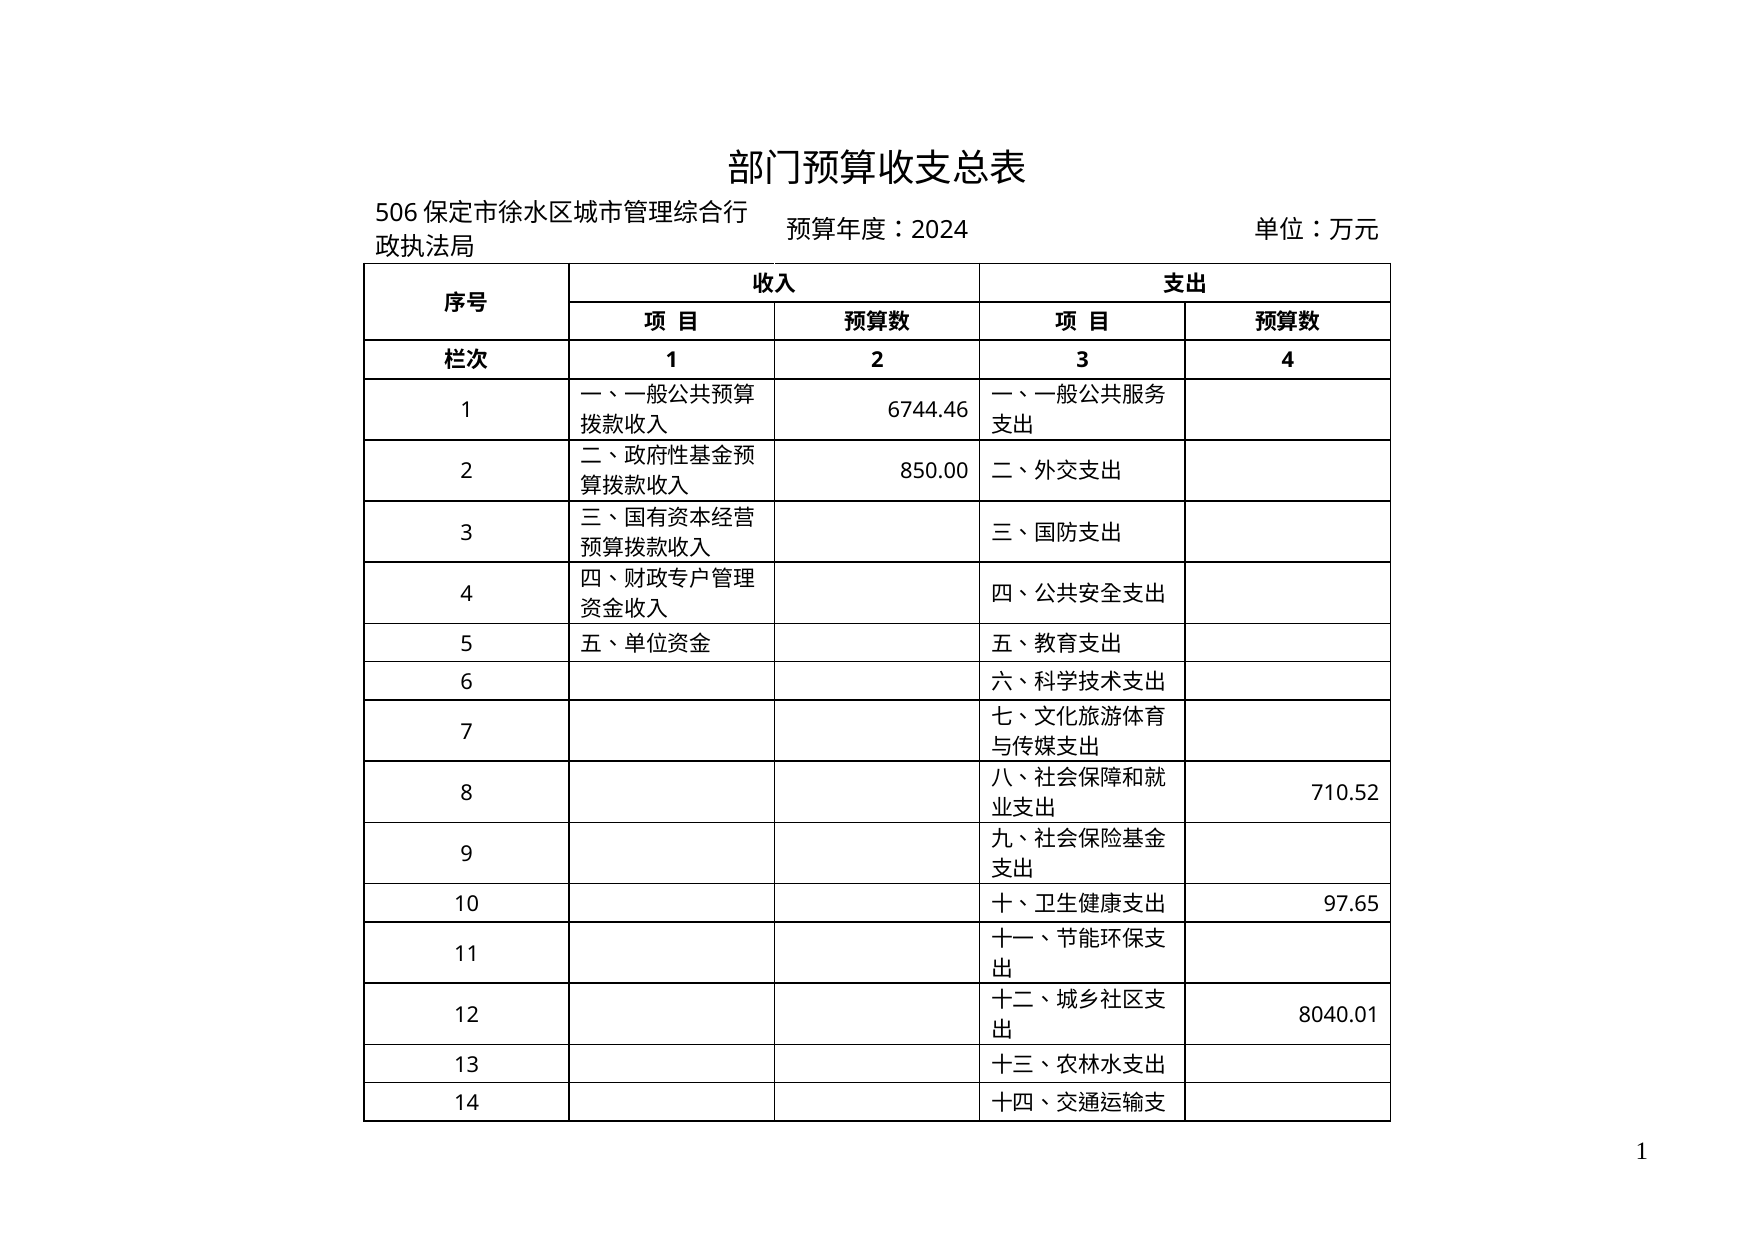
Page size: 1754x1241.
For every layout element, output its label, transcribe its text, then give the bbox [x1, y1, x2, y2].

table_cell 栏次 [365, 341, 568, 378]
table_cell 三、国有资本经营预算拨款收入 [570, 502, 774, 561]
table_cell [1186, 563, 1390, 622]
table_cell [775, 1045, 979, 1082]
table_cell 11 [365, 923, 568, 982]
table_cell 项 目 [980, 303, 1184, 339]
table_cell 8040.01 [1186, 984, 1390, 1043]
table_cell [570, 923, 774, 982]
table_cell 5 [365, 624, 568, 661]
table_cell [775, 502, 979, 561]
table_header 预算年度：2024 [775, 195, 979, 262]
table_cell [775, 624, 979, 661]
table_cell 五、教育支出 [980, 624, 1184, 661]
table_cell 97.65 [1186, 884, 1390, 921]
table_cell [1186, 441, 1390, 500]
table_cell [775, 1083, 979, 1120]
table_cell 预算数 [775, 303, 979, 339]
table_cell 一、一般公共服务支出 [980, 380, 1184, 439]
table_cell 五、单位资金 [570, 624, 774, 661]
table_cell 2 [775, 341, 979, 378]
table_cell [775, 662, 979, 699]
table_cell [1186, 701, 1390, 760]
text 部门预算收支总表 [106, 142, 1648, 193]
table_cell 3 [365, 502, 568, 561]
table_cell [570, 984, 774, 1043]
table_cell 八、社会保障和就业支出 [980, 762, 1184, 822]
table_cell 六、科学技术支出 [980, 662, 1184, 699]
table_cell 7 [365, 701, 568, 760]
table_cell [775, 563, 979, 622]
table_cell [570, 884, 774, 921]
table_cell 十二、城乡社区支出 [980, 984, 1184, 1043]
table_cell 1 [365, 380, 568, 439]
table_cell 七、文化旅游体育与传媒支出 [980, 701, 1184, 760]
table_cell [570, 701, 774, 760]
table_cell 1 [570, 341, 774, 378]
table_cell [1186, 823, 1390, 883]
table_cell 710.52 [1186, 762, 1390, 822]
table_header 单位：万元 [980, 195, 1390, 262]
table_cell [1186, 1045, 1390, 1082]
table_cell 6744.46 [775, 380, 979, 439]
table_cell [775, 884, 979, 921]
table_cell 十四、交通运输支出 [980, 1083, 1184, 1120]
table_cell 十、卫生健康支出 [980, 884, 1184, 921]
table_cell [1186, 662, 1390, 699]
table_cell [570, 662, 774, 699]
table_cell 12 [365, 984, 568, 1043]
table_cell [1186, 923, 1390, 982]
table_header 506保定市徐水区城市管理综合行政执法局 [365, 195, 774, 262]
table_cell 三、国防支出 [980, 502, 1184, 561]
table_cell [775, 762, 979, 822]
table_cell 项 目 [570, 303, 774, 339]
table_cell 收入 [570, 264, 979, 301]
table_cell 预算数 [1186, 303, 1390, 339]
table_cell [570, 762, 774, 822]
table_cell 13 [365, 1045, 568, 1082]
table_cell [775, 823, 979, 883]
table_cell 2 [365, 441, 568, 500]
table_cell [1186, 502, 1390, 561]
table_cell 一、一般公共预算拨款收入 [570, 380, 774, 439]
table_cell [570, 1083, 774, 1120]
table_cell 四、公共安全支出 [980, 563, 1184, 622]
table_cell 6 [365, 662, 568, 699]
table_cell [775, 923, 979, 982]
table_cell 十三、农林水支出 [980, 1045, 1184, 1082]
table_cell 3 [980, 341, 1184, 378]
table_cell [1186, 380, 1390, 439]
table_cell 4 [365, 563, 568, 622]
table_cell 850.00 [775, 441, 979, 500]
table_cell 十一、节能环保支出 [980, 923, 1184, 982]
table_cell 14 [365, 1083, 568, 1120]
table_cell [775, 984, 979, 1043]
table_cell [1186, 1083, 1390, 1120]
table_cell 4 [1186, 341, 1390, 378]
table_cell [775, 701, 979, 760]
table_cell 10 [365, 884, 568, 921]
table_cell 二、政府性基金预算拨款收入 [570, 441, 774, 500]
table_cell [570, 823, 774, 883]
table_cell 九、社会保险基金支出 [980, 823, 1184, 883]
table_cell [1186, 624, 1390, 661]
table_cell [570, 1045, 774, 1082]
table_cell 序号 [365, 264, 568, 339]
table_cell 支出 [980, 264, 1390, 301]
table_cell 9 [365, 823, 568, 883]
table_cell 二、外交支出 [980, 441, 1184, 500]
table_cell 8 [365, 762, 568, 822]
table_cell 四、财政专户管理资金收入 [570, 563, 774, 622]
